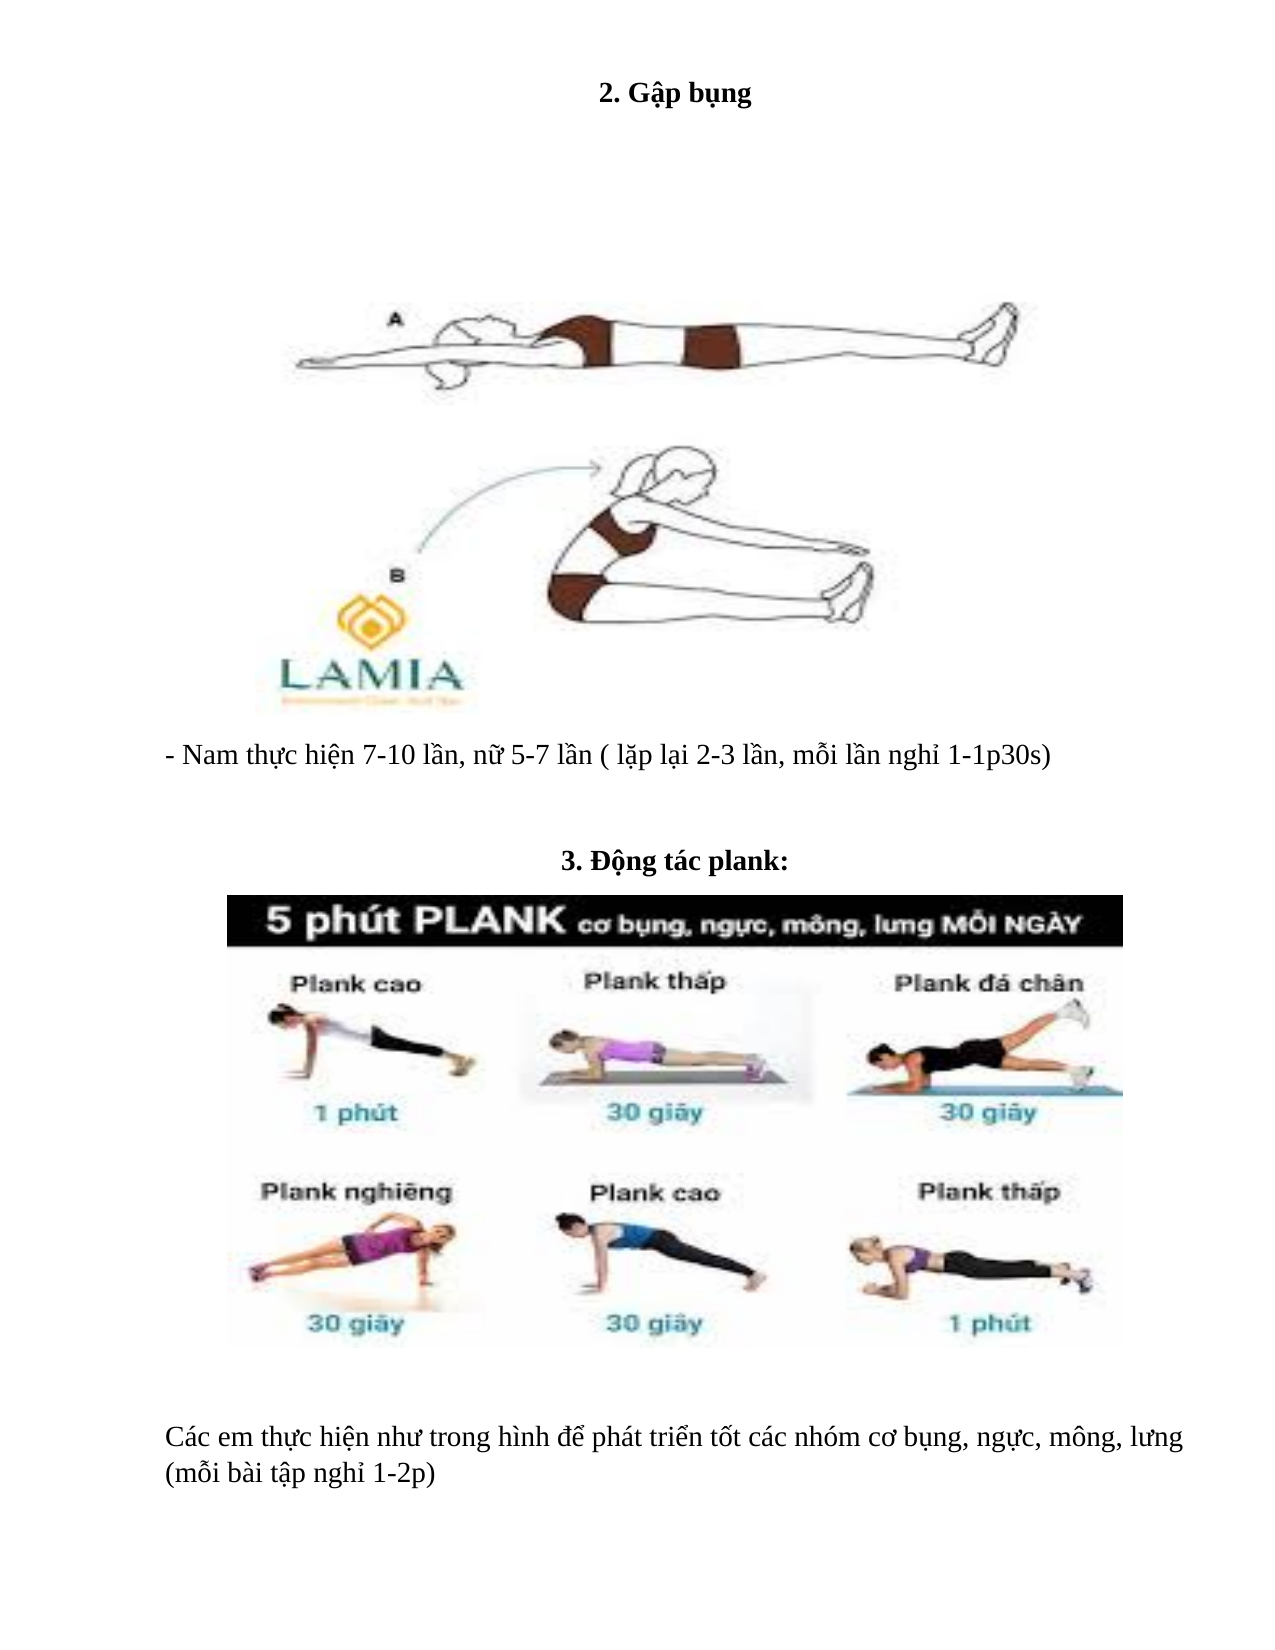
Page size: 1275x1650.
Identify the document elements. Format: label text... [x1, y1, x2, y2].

picture [227, 895, 1123, 1348]
text 2. Gập bụng [165, 75, 1185, 108]
text Các em thực hiện như trong hình để phát triển tốt các nhóm cơ bụng, ngực, mông, lưng (mỗi bài tập nghỉ 1-2p) [165, 1419, 1185, 1489]
picture [255, 180, 1095, 719]
text - Nam thực hiện 7-10 lần, nữ 5-7 lần ( lặp lại 2-3 lần, mỗi lần nghỉ 1-1p30s) [165, 737, 1185, 771]
text 3. Động tác plank: [165, 843, 1185, 876]
